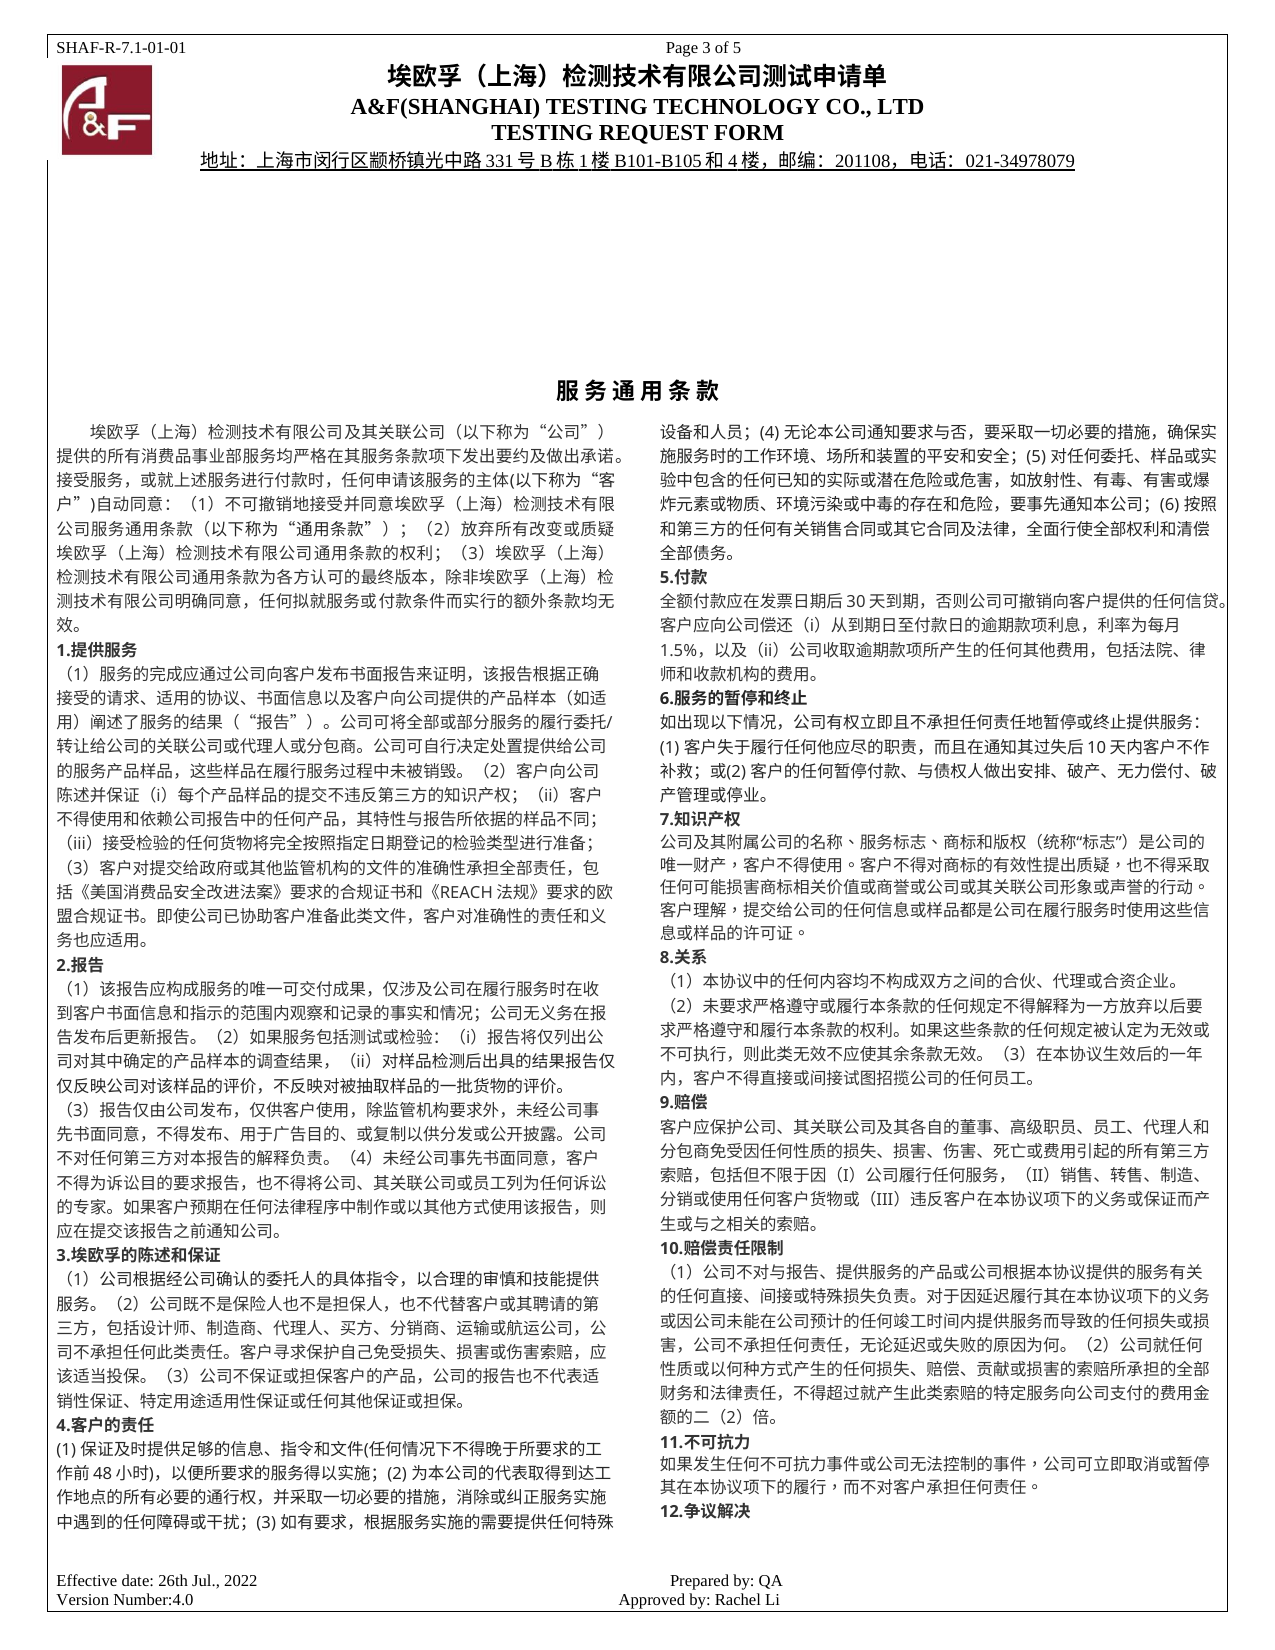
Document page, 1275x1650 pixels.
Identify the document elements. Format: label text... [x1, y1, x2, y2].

text 6.服务的暂停和终止 [659, 685, 1219, 709]
list 8.关系 [659, 944, 1219, 968]
list （1）服务的完成应通过公司向客户发布书面报告来证明，该报告根据正确接受的请求、适用的协议、书面信息以及客户向公司提供的产品样本（如适用）阐述了服务的结果（“报告”）。公司可将全部或部分服务的履行委托/转让给公司的关联公司或代理人或分包商。公司可自行决定处置提供给公司的服务产品样品，这些样品在履行服务过程中未被销毁。（2）客户向公司陈述并保证（i）每个产品样品的提交不违反第三方的知识产权；（ii）客户不得使用和依赖公司报告中的任何产品，其特性与报告所依据的样品不同；（iii）接受检验的任何货物将完全按照指定日期登记的检验类型进行准备；（3）客户对提交给政府或其他监管机构的文件的准确性承担全部责任，包括《美国消费品安全改进法案》要求的合规证书和《REACH法规》要求的欧盟合规证书。即使公司已协助客户准备此类文件，客户对准确性的责任和义务也应适用。 [56, 661, 615, 952]
text 埃欧孚（上海）检测技术有限公司及其关联公司（以下称为“公司”）提供的所有消费品事业部服务均严格在其服务条款项下发出要约及做出承诺。接受服务，或就上述服务进行付款时，任何申请该服务的主体(以下称为“客户”)自动同意：（1）不可撤销地接受并同意埃欧孚（上海）检测技术有限公司服务通用条款（以下称为“通用条款”）；（2）放弃所有改变或质疑埃欧孚（上海）检测技术有限公司通用条款的权利；（3）埃欧孚（上海）检测技术有限公司通用条款为各方认可的最终版本，除非埃欧孚（上海）检测技术有限公司明确同意，任何拟就服务或付款条件而实行的额外条款均无效。 [56, 419, 615, 637]
list 12.争议解决 [659, 1498, 1219, 1523]
list 1.提供服务 [56, 637, 615, 661]
list 公司及其附属公司的名称、服务标志、商标和版权（统称“标志”）是公司的唯一财产，客户不得使用。客户不得对商标的有效性提出质疑，也不得采取任何可能损害商标相关价值或商誉或公司或其关联公司形象或声誉的行动。客户理解，提交给公司的任何信息或样品都是公司在履行服务时使用这些信息或样品的许可证。 [659, 831, 1219, 944]
text (1) 客户失于履行任何他应尽的职责，而且在通知其过失后10天内客户不作补救；或(2) 客户的任何暂停付款、与债权人做出安排、破产、无力偿付、破产管理或停业。 [659, 734, 1219, 806]
list 9.赔偿 [659, 1089, 1219, 1114]
text (1) 保证及时提供足够的信息、指令和文件(任何情况下不得晚于所要求的工作前48小时)，以便所要求的服务得以实施；(2) 为本公司的代表取得到达工作地点的所有必要的通行权，并采取一切必要的措施，消除或纠正服务实施中遇到的任何障碍或干扰；(3) 如有要求，根据服务实施的需要提供任何特殊设备和人员；(4) 无论本公司通知要求与否，要采取一切必要的措施，确保实施服务时的工作环境、场所和装置的平安和安全；(5) 对任何委托、样品或实验中包含的任何已知的实际或潜在危险或危害，如放射性、有毒、有害或爆炸元素或物质、环境污染或中毒的存在和危险，要事先通知本公司；(6) 按照和第三方的任何有关销售合同或其它合同及法律，全面行使全部权利和清偿全部债务。 [659, 419, 1219, 564]
list 如果发生任何不可抗力事件或公司无法控制的事件，公司可立即取消或暂停其在本协议项下的履行，而不对客户承担任何责任。 [659, 1453, 1219, 1498]
list 客户应保护公司、其关联公司及其各自的董事、高级职员、员工、代理人和分包商免受因任何性质的损失、损害、伤害、死亡或费用引起的所有第三方索赔，包括但不限于因（I）公司履行任何服务，（II）销售、转售、制造、分销或使用任何客户货物或（III）违反客户在本协议项下的义务或保证而产生或与之相关的索赔。 [659, 1114, 1219, 1235]
list （1）本协议中的任何内容均不构成双方之间的合伙、代理或合资企业。（2）未要求严格遵守或履行本条款的任何规定不得解释为一方放弃以后要求严格遵守和履行本条款的权利。如果这些条款的任何规定被认定为无效或不可执行，则此类无效不应使其余条款无效。（3）在本协议生效后的一年内，客户不得直接或间接试图招揽公司的任何员工。 [659, 968, 1219, 1089]
list 10.赔偿责任限制 [659, 1235, 1219, 1259]
list 3.埃欧孚的陈述和保证 [56, 1242, 615, 1266]
list （1）公司根据经公司确认的委托人的具体指令，以合理的审慎和技能提供服务。（2）公司既不是保险人也不是担保人，也不代替客户或其聘请的第三方，包括设计师、制造商、代理人、买方、分销商、运输或航运公司，公司不承担任何此类责任。客户寻求保护自己免受损失、损害或伤害索赔，应该适当投保。（3）公司不保证或担保客户的产品，公司的报告也不代表适销性保证、特定用途适用性保证或任何其他保证或担保。 [56, 1266, 615, 1412]
list 11.不可抗力 [659, 1429, 1219, 1453]
list 4.客户的责任 [56, 1412, 615, 1436]
text (1) 保证及时提供足够的信息、指令和文件(任何情况下不得晚于所要求的工作前48小时)，以便所要求的服务得以实施；(2) 为本公司的代表取得到达工作地点的所有必要的通行权，并采取一切必要的措施，消除或纠正服务实施中遇到的任何障碍或干扰；(3) 如有要求，根据服务实施的需要提供任何特殊设备和人员；(4) 无论本公司通知要求与否，要采取一切必要的措施，确保实施服务时的工作环境、场所和装置的平安和安全；(5) 对任何委托、样品或实验中包含的任何已知的实际或潜在危险或危害，如放射性、有毒、有害或爆炸元素或物质、环境污染或中毒的存在和危险，要事先通知本公司；(6) 按照和第三方的任何有关销售合同或其它合同及法律，全面行使全部权利和清偿全部债务。 [56, 1436, 615, 1533]
list 7.知识产权 [659, 806, 1219, 831]
list 2.报告 [56, 952, 615, 976]
title 服 务 通 用 条 款 [56, 373, 1219, 406]
list 公司不对与报告、提供服务的产品或公司根据本协议提供的服务有关的任何直接、间接或特殊损失负责。对于因延迟履行其在本协议项下的义务或因公司未能在公司预计的任何竣工时间内提供服务而导致的任何损失或损害，公司不承担任何责任，无论延迟或失败的原因为何。（2）公司就任何性质或以何种方式产生的任何损失、赔偿、贡献或损害的索赔所承担的全部财务和法律责任，不得超过就产生此类索赔的特定服务向公司支付的费用金额的二（2）倍。 [659, 1259, 1219, 1429]
list 全额付款应在发票日期后30天到期，否则公司可撤销向客户提供的任何信贷。客户应向公司偿还（i）从到期日至付款日的逾期款项利息，利率为每月1.5%，以及（ii）公司收取逾期款项所产生的任何其他费用，包括法院、律师和收款机构的费用。 [659, 588, 1219, 685]
text 如出现以下情况，公司有权立即且不承担任何责任地暂停或终止提供服务： [659, 709, 1219, 734]
list （1）该报告应构成服务的唯一可交付成果，仅涉及公司在履行服务时在收到客户书面信息和指示的范围内观察和记录的事实和情况；公司无义务在报告发布后更新报告。（2）如果服务包括测试或检验：（i）报告将仅列出公司对其中确定的产品样本的调查结果，（ii）对样品检测后出具的结果报告仅仅反映公司对该样品的评价，不反映对被抽取样品的一批货物的评价。（3）报告仅由公司发布，仅供客户使用，除监管机构要求外，未经公司事先书面同意，不得发布、用于广告目的、或复制以供分发或公开披露。公司不对任何第三方对本报告的解释负责。（4）未经公司事先书面同意，客户不得为诉讼目的要求报告，也不得将公司、其关联公司或员工列为任何诉讼的专家。如果客户预期在任何法律程序中制作或以其他方式使用该报告，则应在提交该报告之前通知公司。 [56, 976, 615, 1242]
list 5.付款 [659, 564, 1219, 588]
